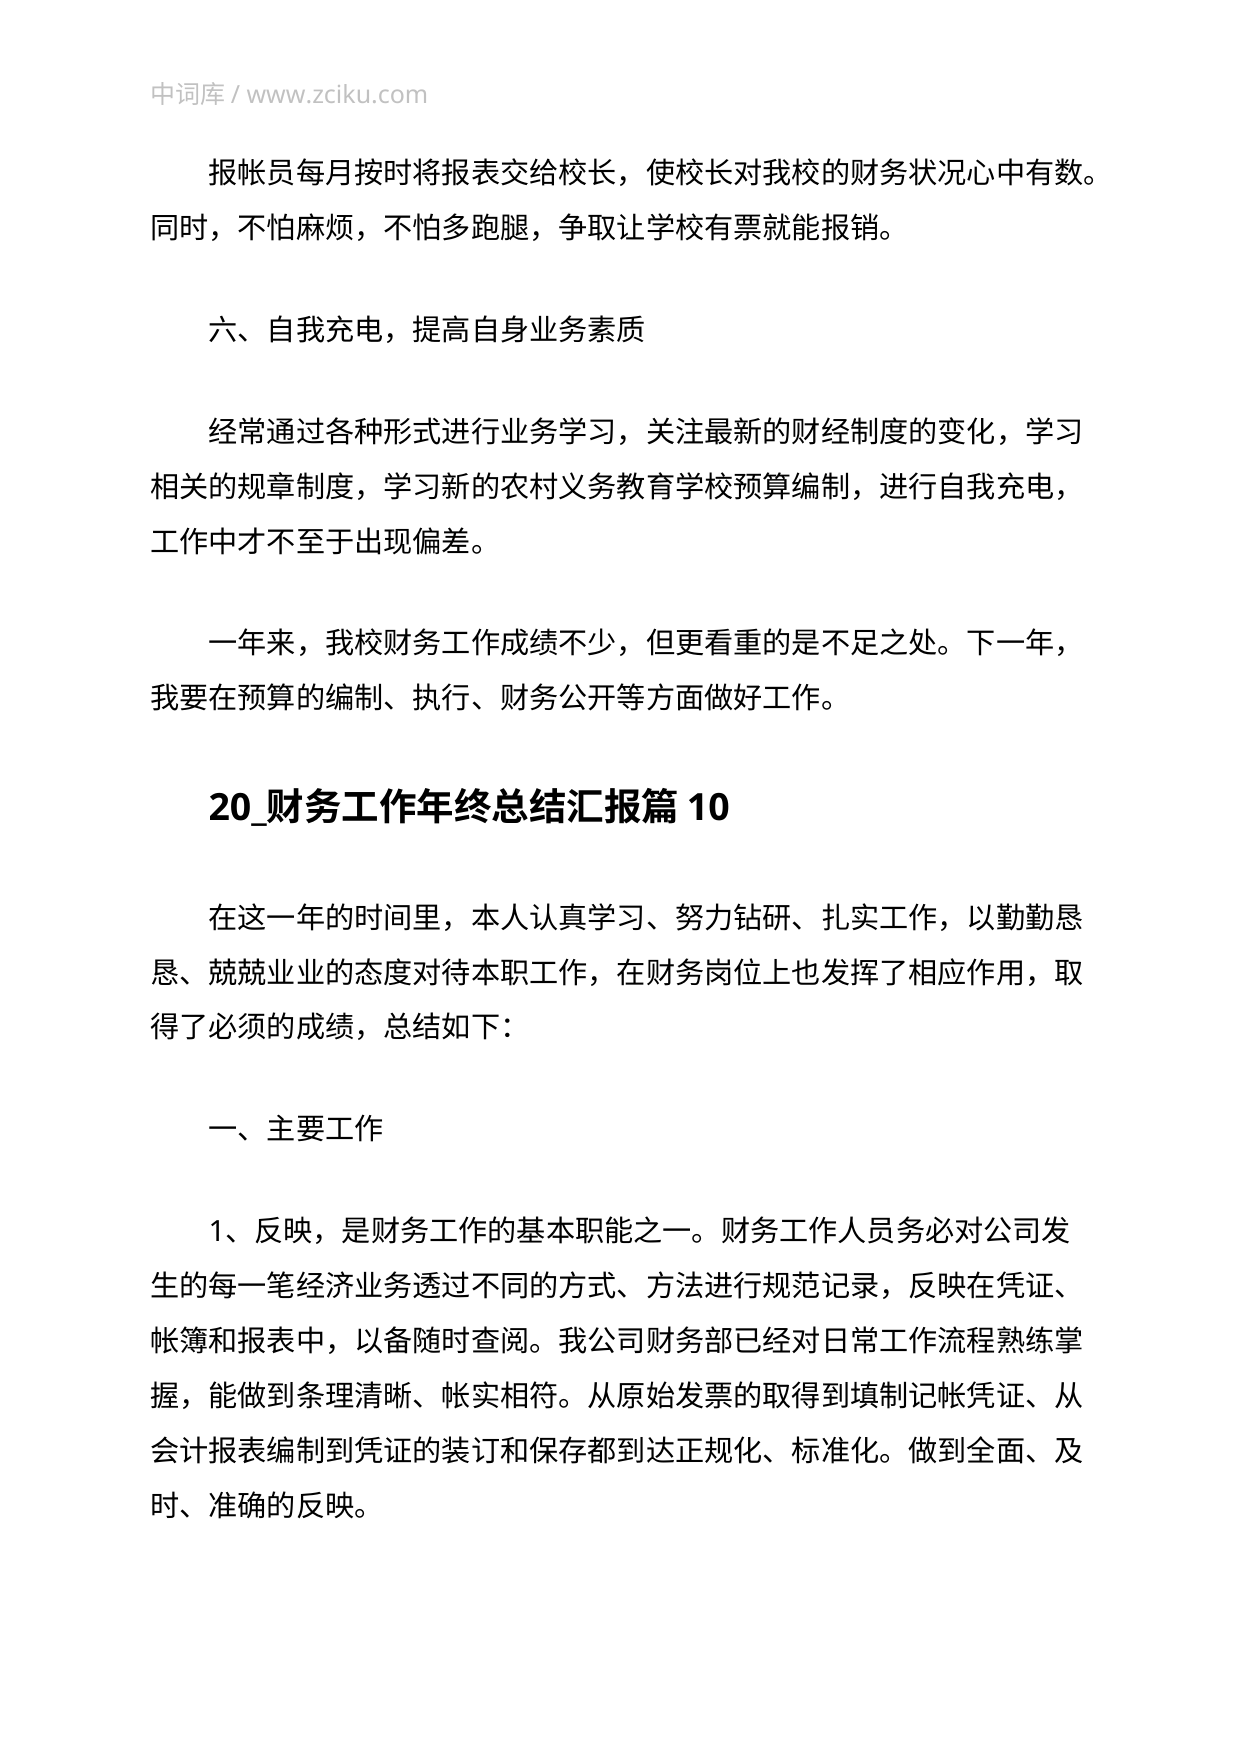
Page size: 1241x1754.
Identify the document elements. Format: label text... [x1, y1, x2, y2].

text 经常通过各种形式进行业务学习，关注最新的财经制度的变化，学习相关的规章制度，学习新的农村义务教育学校预算编制，进行自我充电，工作中才不至于出现偏差。 [150, 408, 1090, 561]
text 在这一年的时间里，本人认真学习、努力钻研、扎实工作，以勤勤恳恳、兢兢业业的态度对待本职工作，在财务岗位上也发挥了相应作用，取得了必须的成绩，总结如下： [150, 894, 1090, 1046]
text 六、自我充电，提高自身业务素质 [150, 307, 1090, 349]
text 一年来，我校财务工作成绩不少，但更看重的是不足之处。下一年，我要在预算的编制、执行、财务公开等方面做好工作。 [150, 620, 1090, 717]
text 报帐员每月按时将报表交给校长，使校长对我校的财务状况心中有数。同时，不怕麻烦，不怕多跑腿，争取让学校有票就能报销。 [150, 150, 1090, 247]
text 20_财务工作年终总结汇报篇10 [150, 777, 1090, 831]
text 一、主要工作 [150, 1106, 1090, 1148]
text 1、反映，是财务工作的基本职能之一。财务工作人员务必对公司发生的每一笔经济业务透过不同的方式、方法进行规范记录，反映在凭证、帐簿和报表中，以备随时查阅。我公司财务部已经对日常工作流程熟练掌握，能做到条理清晰、帐实相符。从原始发票的取得到填制记帐凭证、从会计报表编制到凭证的装订和保存都到达正规化、标准化。做到全面、及时、准确的反映。 [150, 1208, 1090, 1524]
